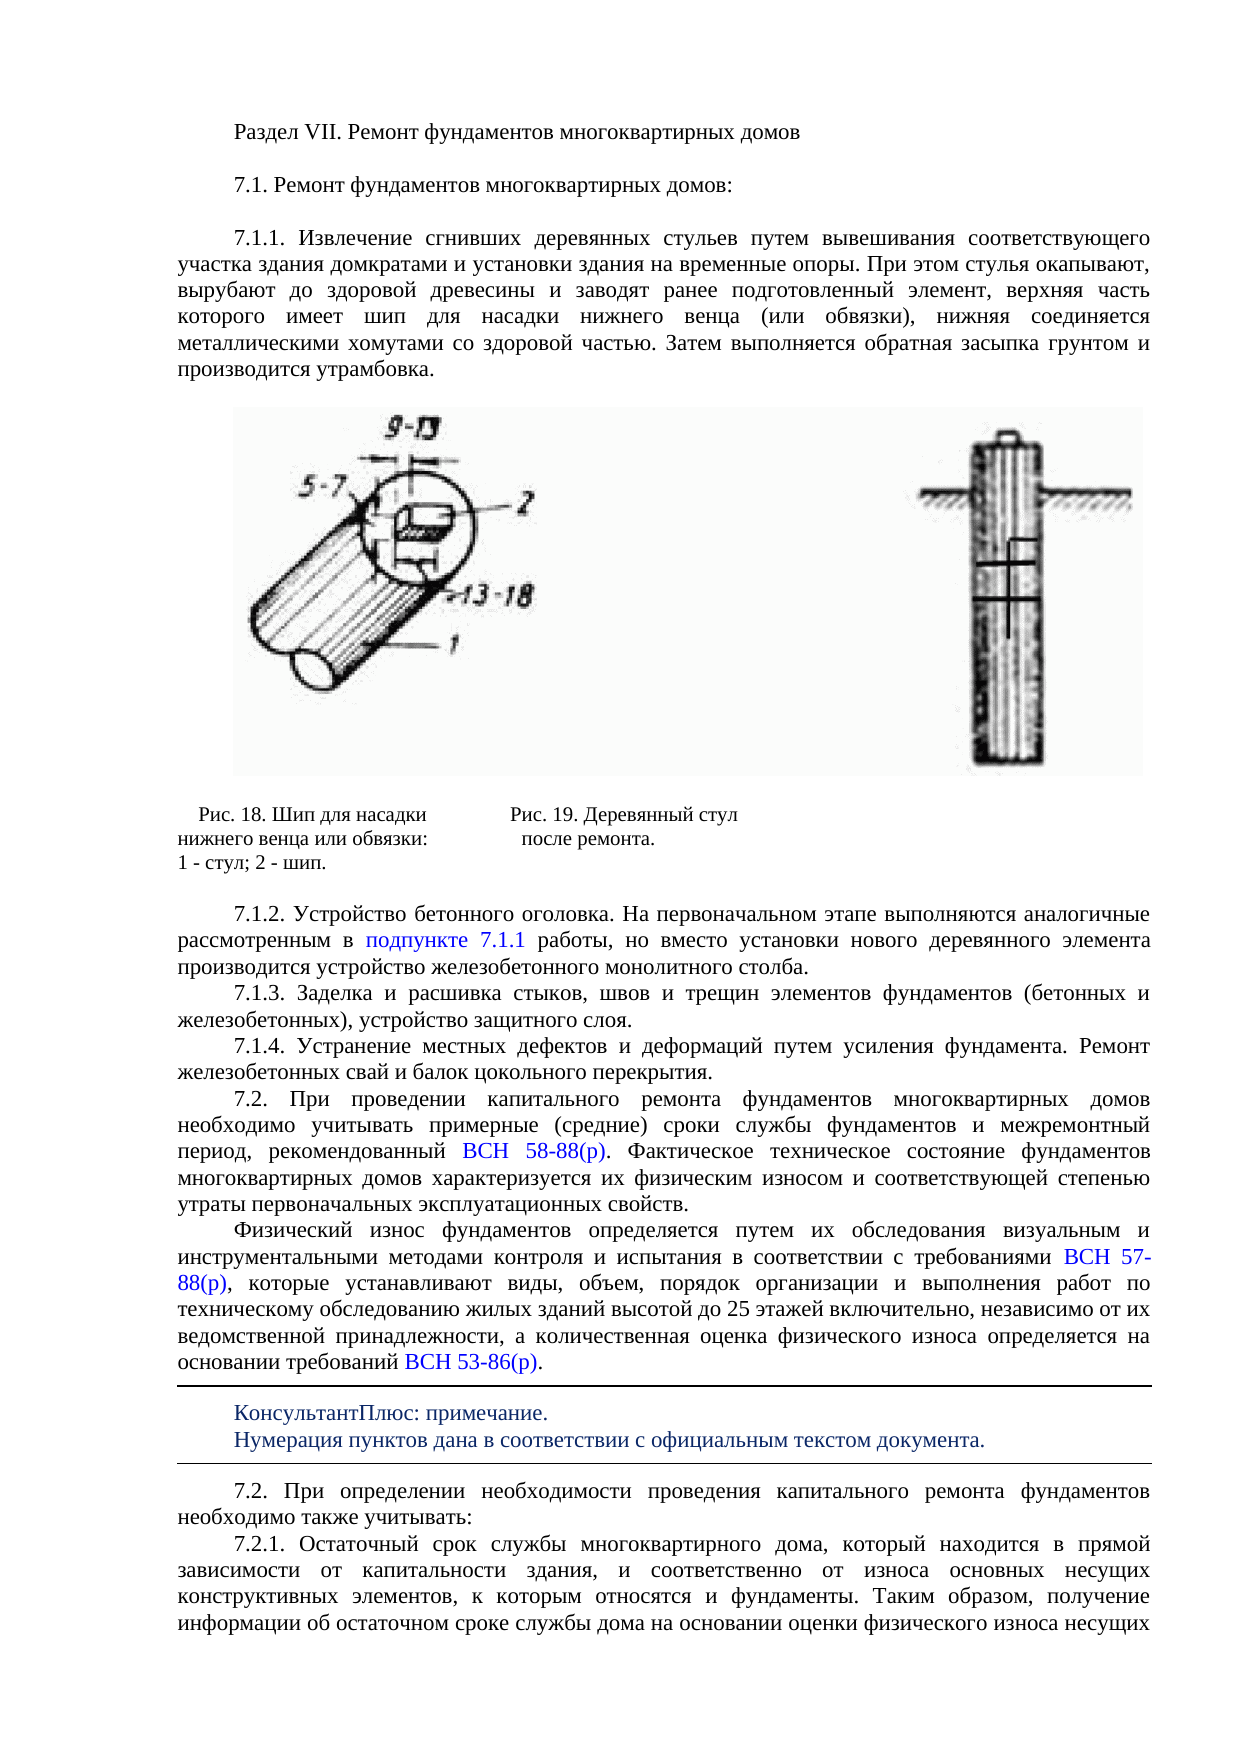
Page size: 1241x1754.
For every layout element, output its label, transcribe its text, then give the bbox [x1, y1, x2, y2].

text Раздел VII. Ремонт фундаментов многоквартирных домов [177, 118, 1152, 144]
text 7.1. Ремонт фундаментов многоквартирных домов: [177, 171, 1152, 197]
text Рис. 18. Шип для насадки Рис. 19. Деревянный стул [177, 802, 1152, 826]
text 7.1.2. Устройство бетонного оголовка. На первоначальном этапе выполняются аналогичные рассмотренным в подпункте 7.1.1 работы, но вместо установки нового деревянного элемента производится устройство железобетонного монолитного столба. [177, 900, 1152, 979]
text 7.1.1. Извлечение сгнивших деревянных стульев путем вывешивания соответствующего участка здания домкратами и установки здания на временные опоры. При этом стулья окапывают, вырубают до здоровой древесины и заводят ранее подготовленный элемент, верхняя часть которого имеет шип для насадки нижнего венца (или обвязки), нижняя соединяется металлическими хомутами со здоровой частью. Затем выполняется обратная засыпка грунтом и производится утрамбовка. [177, 223, 1152, 382]
text 7.2. При проведении капитального ремонта фундаментов многоквартирных домов необходимо учитывать примерные (средние) сроки службы фундаментов и межремонтный период, рекомендованный ВСН 58-88(р). Фактическое техническое состояние фундаментов многоквартирных домов характеризуется их физическим износом и соответствующей степенью утраты первоначальных эксплуатационных свойств. [177, 1085, 1152, 1216]
text КонсультантПлюс: примечание. [177, 1399, 1152, 1426]
text 7.1.3. Заделка и расшивка стыков, швов и трещин элементов фундаментов (бетонных и железобетонных), устройство защитного слоя. [177, 979, 1152, 1032]
text 7.2. При определении необходимости проведения капитального ремонта фундаментов необходимо также учитывать: [177, 1477, 1152, 1529]
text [177, 1529, 1152, 1635]
text Нумерация пунктов дана в соответствии с официальным текстом документа. [177, 1426, 1152, 1452]
text 1 - стул; 2 - шип. [177, 850, 1152, 874]
text нижнего венца или обвязки: после ремонта. [177, 826, 1152, 850]
text Физический износ фундаментов определяется путем их обследования визуальным и инструментальными методами контроля и испытания в соответствии с требованиями ВСН 57-88(р), которые устанавливают виды, объем, порядок организации и выполнения работ по техническому обследованию жилых зданий высотой до 25 этажей включительно, независимо от их ведомственной принадлежности, а количественная оценка физического износа определяется на основании требований ВСН 53-86(р). [177, 1216, 1152, 1374]
picture [233, 407, 1143, 776]
text 7.1.4. Устранение местных дефектов и деформаций путем усиления фундамента. Ремонт железобетонных свай и балок цокольного перекрытия. [177, 1032, 1152, 1085]
